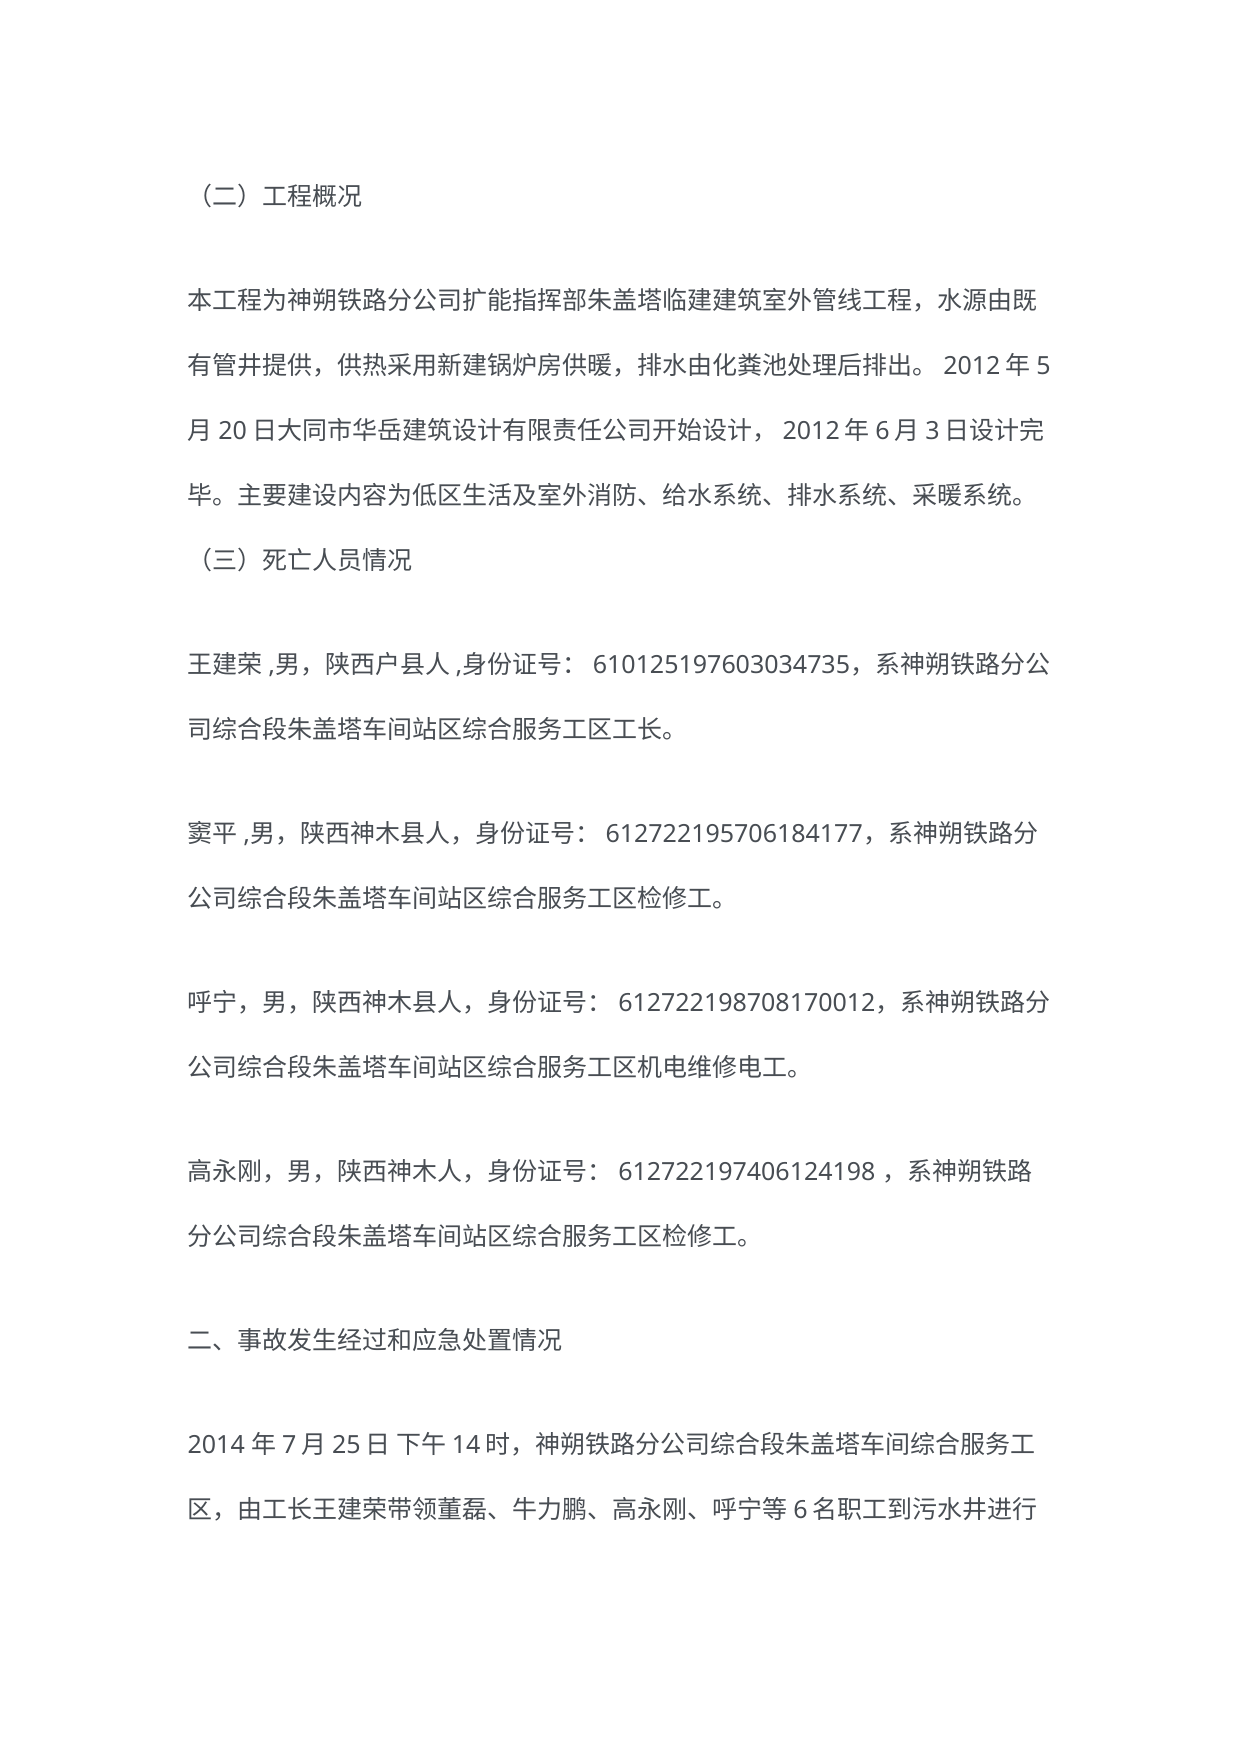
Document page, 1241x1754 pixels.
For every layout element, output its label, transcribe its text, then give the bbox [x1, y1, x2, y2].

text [187, 1410, 1053, 1540]
text 二、事故发生经过和应急处置情况 [187, 1306, 1053, 1371]
text 高永刚，男，陕西神木人，身份证号： 612722197406124198 ，系神朔铁路分公司综合段朱盖塔车间站区综合服务工区检修工。 [187, 1137, 1053, 1267]
text 窦平 ,男，陕西神木县人，身份证号： 612722195706184177，系神朔铁路分公司综合段朱盖塔车间站区综合服务工区检修工。 [187, 799, 1053, 929]
text 本工程为神朔铁路分公司扩能指挥部朱盖塔临建建筑室外管线工程，水源由既有管井提供，供热采用新建锅炉房供暖，排水由化粪池处理后排出。 2012年 5月 20日大同市华岳建筑设计有限责任公司开始设计， 2012年 6月 3日设计完毕。主要建设内容为低区生活及室外消防、给水系统、排水系统、采暖系统。 （三）死亡人员情况 [187, 266, 1053, 591]
text （二）工程概况 [187, 162, 1053, 227]
text 呼宁，男，陕西神木县人，身份证号： 612722198708170012，系神朔铁路分公司综合段朱盖塔车间站区综合服务工区机电维修电工。 [187, 968, 1053, 1098]
text 王建荣 ,男，陕西户县人 ,身份证号： 610125197603034735，系神朔铁路分公司综合段朱盖塔车间站区综合服务工区工长。 [187, 630, 1053, 760]
